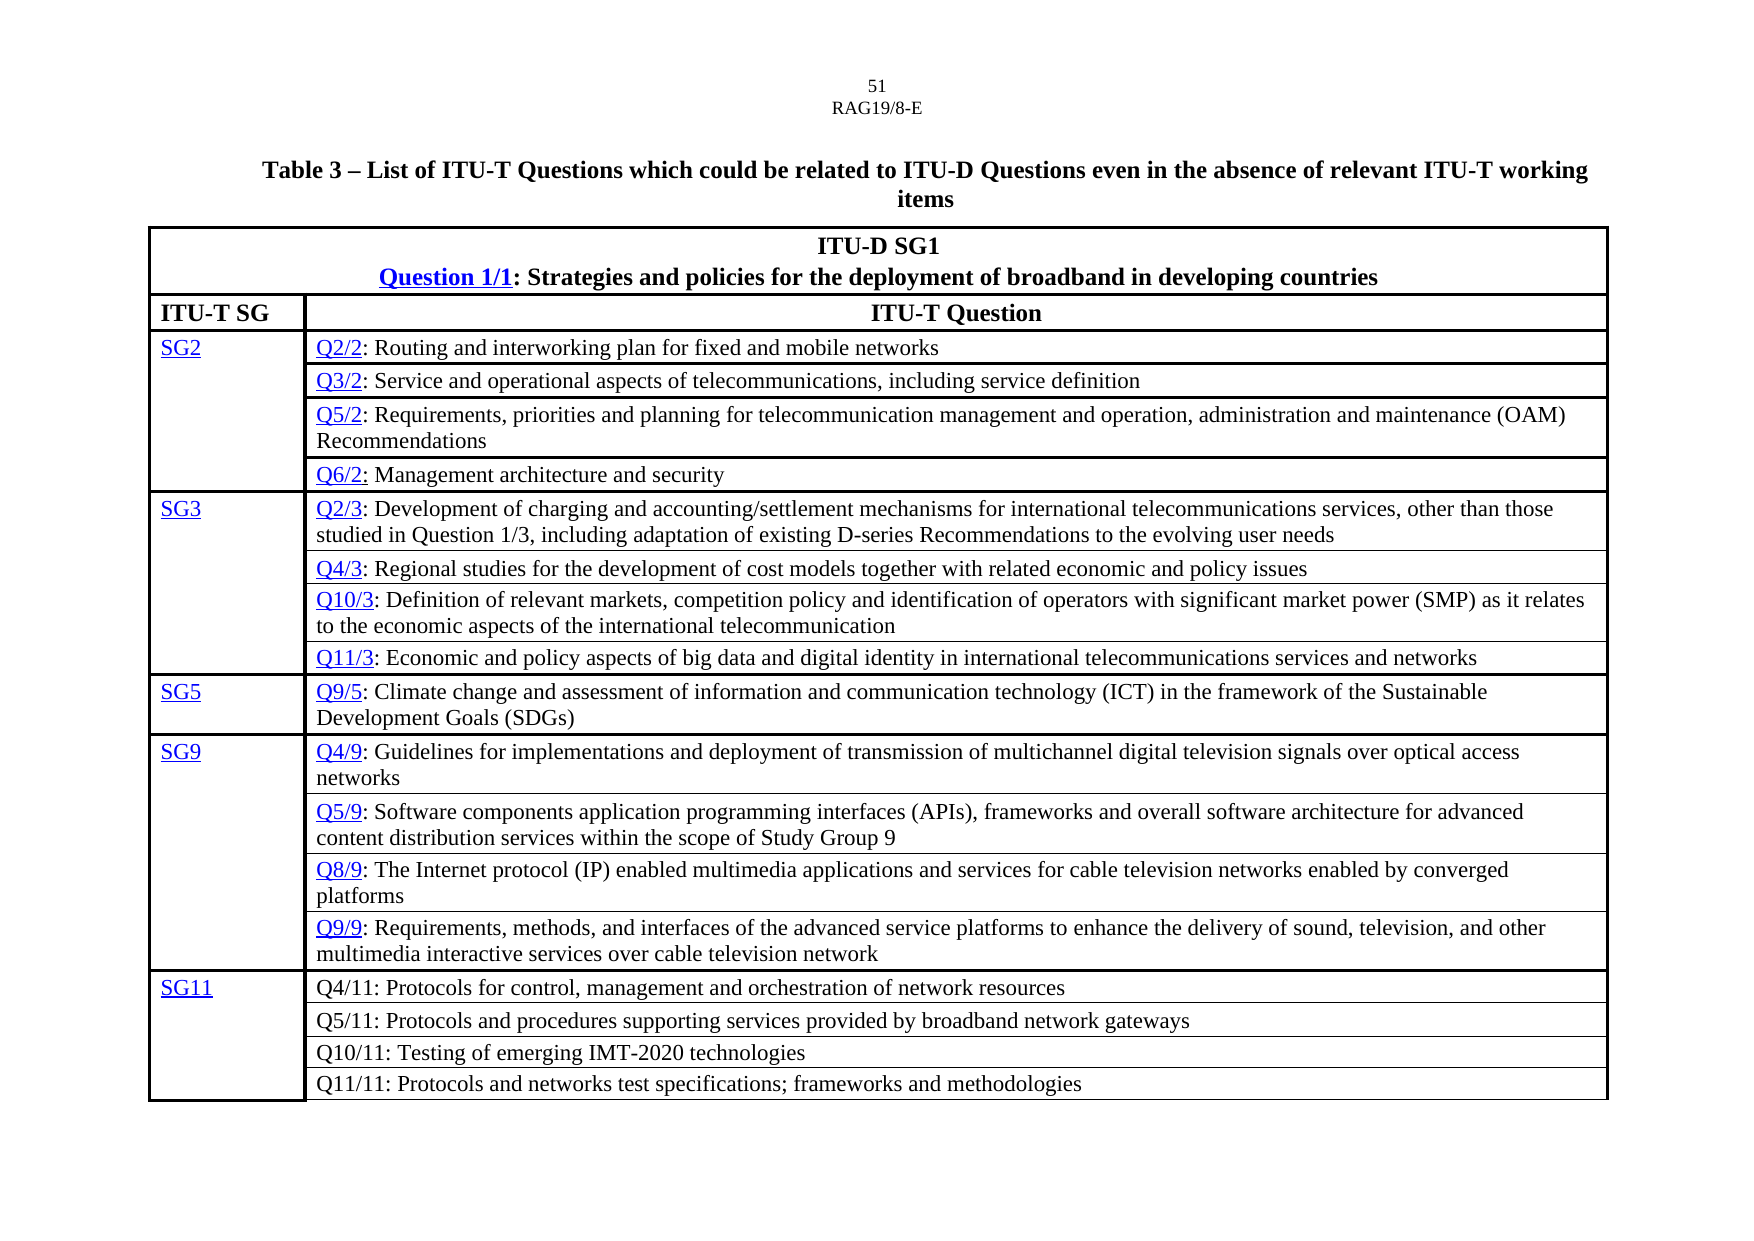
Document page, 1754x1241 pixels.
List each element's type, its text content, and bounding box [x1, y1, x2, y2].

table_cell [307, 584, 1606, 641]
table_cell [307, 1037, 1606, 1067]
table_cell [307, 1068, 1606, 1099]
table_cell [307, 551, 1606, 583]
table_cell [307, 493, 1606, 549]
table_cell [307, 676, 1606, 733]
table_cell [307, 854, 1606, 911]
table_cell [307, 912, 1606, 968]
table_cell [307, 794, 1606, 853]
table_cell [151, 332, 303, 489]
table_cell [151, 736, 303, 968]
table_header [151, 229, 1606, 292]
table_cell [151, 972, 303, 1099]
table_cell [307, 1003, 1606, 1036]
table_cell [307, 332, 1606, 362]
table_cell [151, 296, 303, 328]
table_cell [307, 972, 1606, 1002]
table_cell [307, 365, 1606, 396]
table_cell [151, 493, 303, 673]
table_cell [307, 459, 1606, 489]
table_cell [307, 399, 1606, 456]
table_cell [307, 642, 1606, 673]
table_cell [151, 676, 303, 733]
text Table 3 – List of ITU-T Questions which could be related to ITU-D Questions even in the absence of relevant ITU-T working items [244, 156, 1606, 213]
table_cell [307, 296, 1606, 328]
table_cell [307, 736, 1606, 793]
